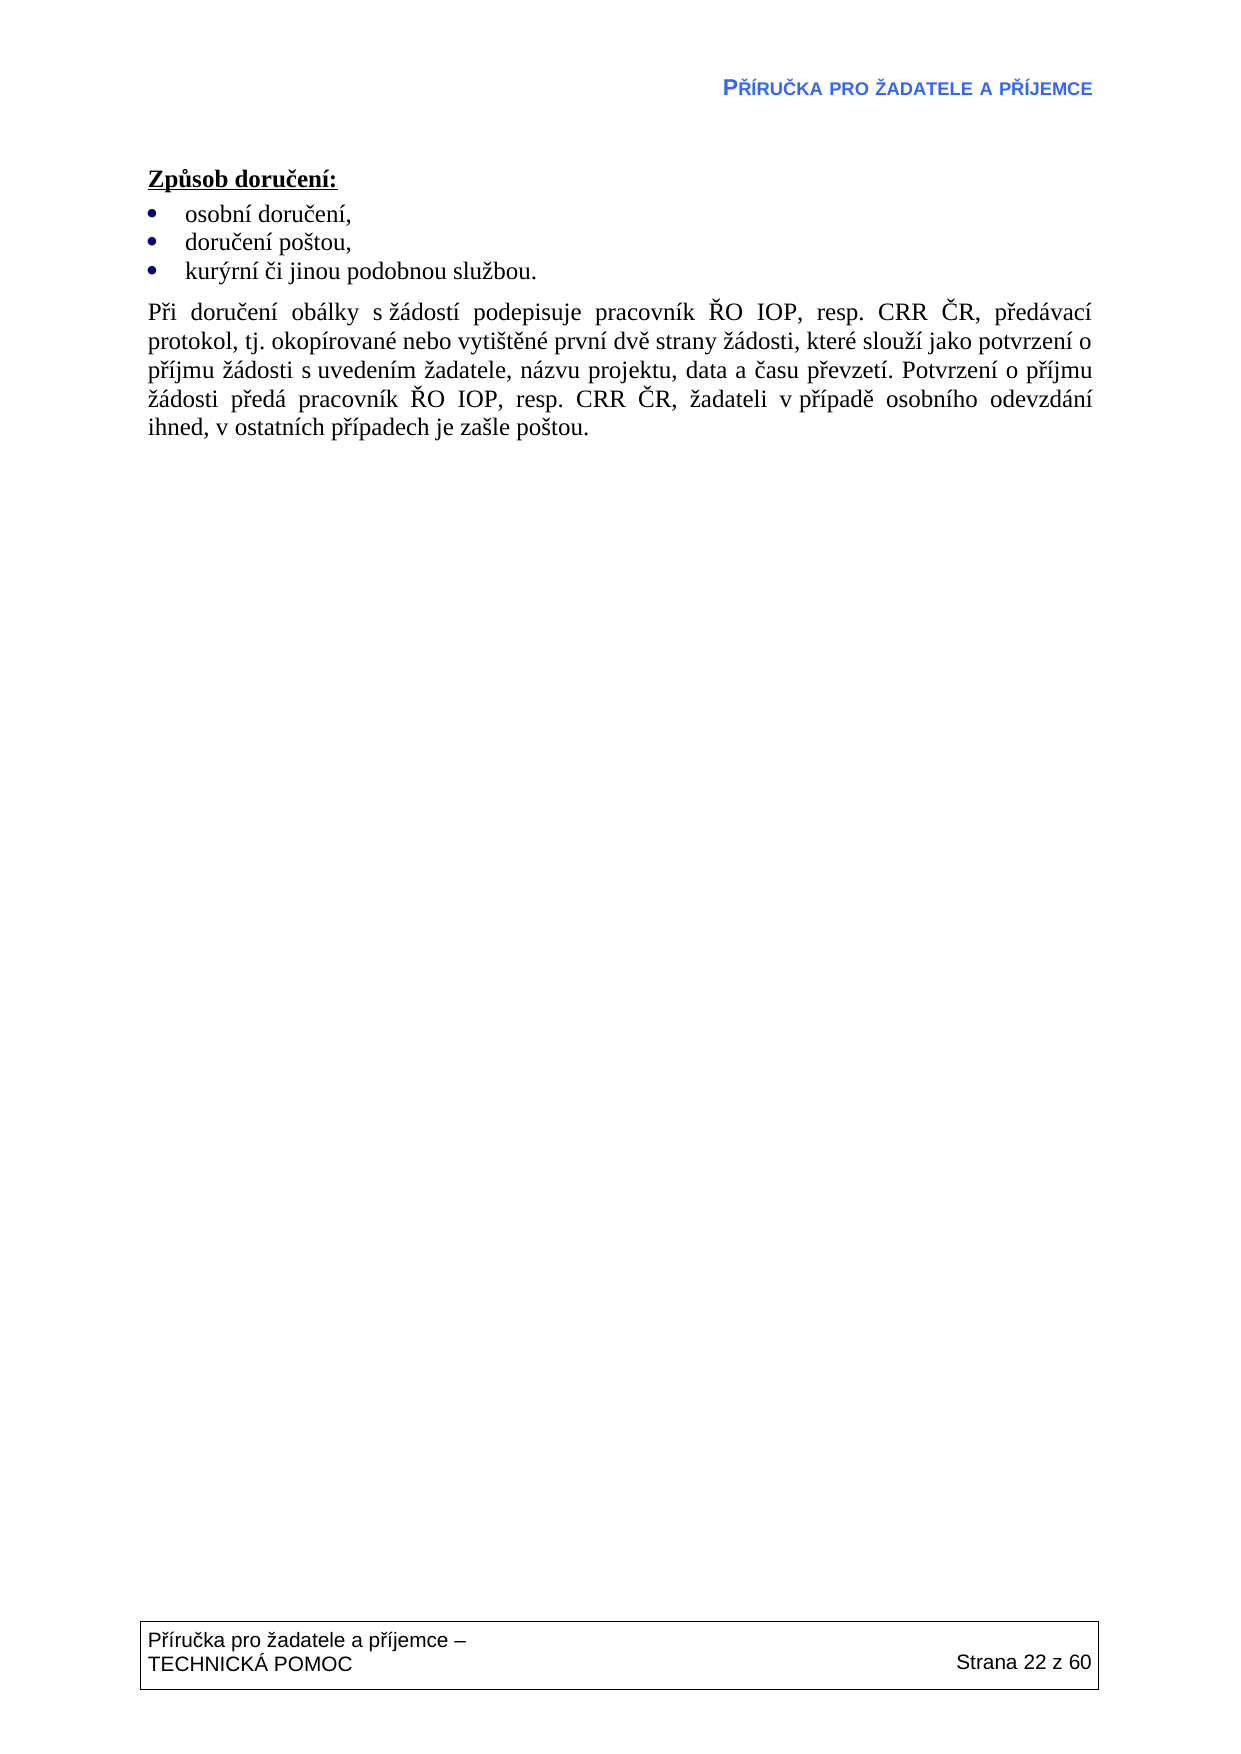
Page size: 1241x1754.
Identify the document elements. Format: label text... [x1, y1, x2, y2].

text Při doručení obálky s žádostí podepisuje pracovník ŘO IOP, resp. CRR ČR, předávací protokol, tj. okopírované nebo vytištěné první dvě strany žádosti, které slouží jako potvrzení o příjmu žádosti s uvedením žadatele, názvu projektu, data a času převzetí. Potvrzení o příjmu žádosti předá pracovník ŘO IOP, resp. CRR ČR, žadateli v případě osobního odevzdání ihned, v ostatních případech je zašle poštou. [148, 297, 1092, 441]
list doručení poštou, [148, 227, 1092, 256]
list kurýrní či jinou podobnou službou. [148, 256, 1092, 285]
list osobní doručení, [148, 199, 1092, 227]
subtitle Způsob doručení: [148, 164, 1092, 192]
